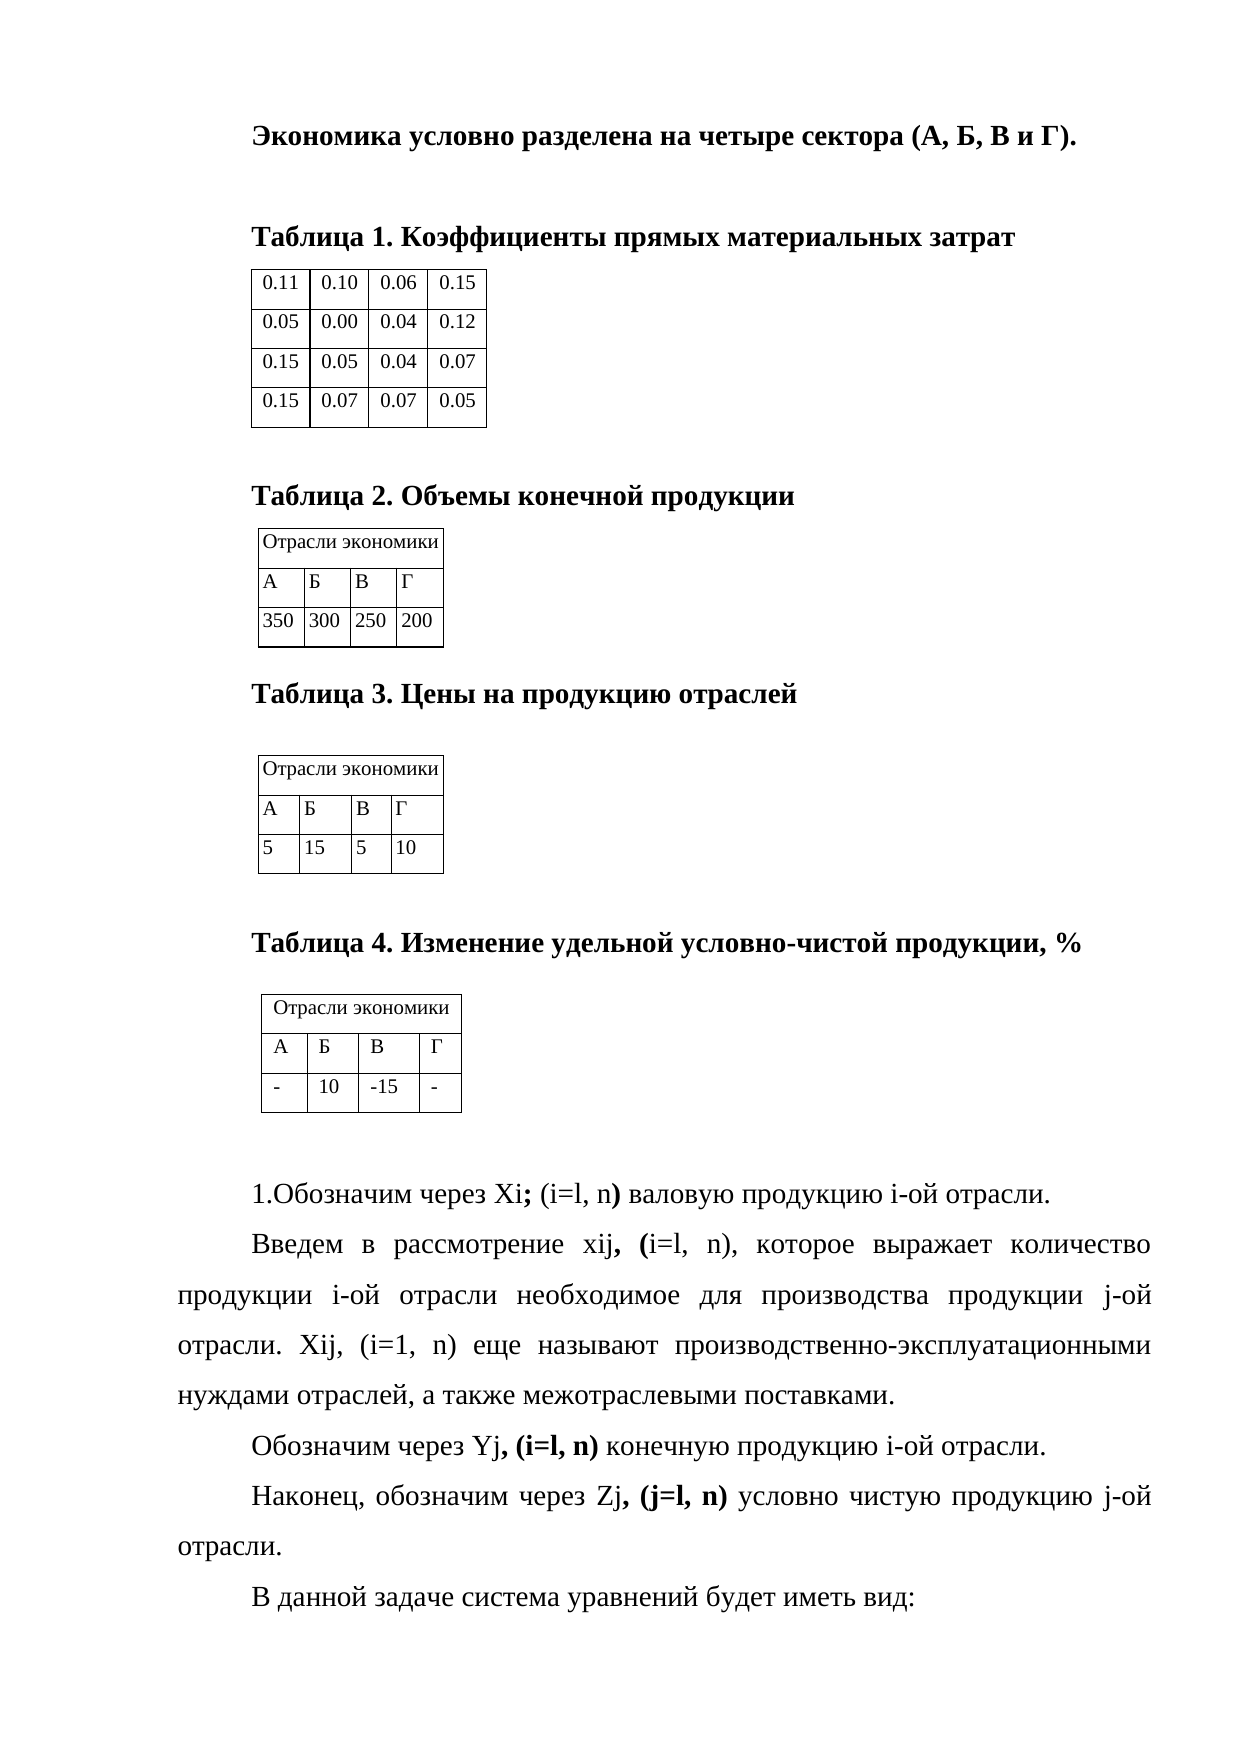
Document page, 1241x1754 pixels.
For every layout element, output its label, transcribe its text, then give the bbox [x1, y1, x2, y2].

table_cell Б [300, 796, 351, 834]
table_cell 250 [351, 608, 396, 646]
table_cell 10 [308, 1074, 358, 1112]
table_header 0.10 [311, 270, 368, 308]
table_cell 10 [392, 835, 443, 873]
table_header 0.06 [369, 270, 427, 308]
table_cell -15 [359, 1074, 419, 1112]
table_cell Б [308, 1034, 358, 1073]
table_cell 5 [259, 835, 299, 873]
table_header Отрасли экономики [259, 529, 443, 568]
text Таблица 1. Коэффициенты прямых материальных затрат [177, 219, 1152, 252]
table_cell 300 [305, 608, 350, 646]
table_cell 0.07 [311, 388, 368, 427]
table_cell 0.05 [428, 388, 486, 427]
table_cell 0.12 [428, 310, 486, 348]
text Таблица 3. Цены на продукцию отраслей [177, 676, 1152, 710]
table_cell А [262, 1034, 307, 1073]
table_cell В [351, 569, 396, 607]
table_cell Г [397, 569, 443, 607]
table_cell 0.04 [369, 349, 427, 387]
text Таблица 4. Изменение удельной условно-чистой продукции, % [177, 925, 1152, 958]
text Введем в рассмотрение xij, (i=l, n), которое выражает количество продукции i-ой отрасли необходимое для производства продукции j-ой отрасли. Хij, (i=1, n) еще называют производственно-эксплуатационными нуждами отраслей, а также межотраслевыми поставками. [177, 1227, 1152, 1411]
table_header Отрасли экономики [259, 756, 443, 794]
table_cell 350 [259, 608, 304, 646]
table_cell 5 [352, 835, 391, 873]
table_header 0.11 [252, 270, 309, 308]
table_cell 0.04 [369, 310, 427, 348]
table_cell Б [305, 569, 350, 607]
table_cell А [259, 796, 299, 834]
table_cell - [420, 1074, 461, 1112]
text Экономика условно разделена на четыре сектора (А, Б, В и Г). [177, 118, 1152, 152]
table_cell В [359, 1034, 419, 1073]
table_cell 0.15 [252, 349, 309, 387]
text В данной задаче система уравнений будет иметь вид: [177, 1579, 1152, 1612]
table_cell 0.07 [428, 349, 486, 387]
table_cell Г [420, 1034, 461, 1073]
text Таблица 2. Объемы конечной продукции [177, 478, 1152, 511]
table_cell 0.00 [311, 310, 368, 348]
table_cell 0.07 [369, 388, 427, 427]
table_cell А [259, 569, 304, 607]
table_cell 15 [300, 835, 351, 873]
table_header 0.15 [428, 270, 486, 308]
text Наконец, обозначим через Zj, (j=l, n) условно чистую продукцию j-ой отрасли. [177, 1478, 1152, 1562]
table_cell 0.05 [311, 349, 368, 387]
text Обозначим через Yj, (i=l, n) конечную продукцию i-ой отрасли. [177, 1428, 1152, 1461]
text 1.Обозначим через Xi; (i=l, n) валовую продукцию i-ой отрасли. [177, 1176, 1152, 1210]
table_cell 0.05 [252, 310, 309, 348]
table_cell 200 [397, 608, 443, 646]
table_cell Г [392, 796, 443, 834]
table_cell В [352, 796, 391, 834]
table_header Отрасли экономики [262, 995, 461, 1033]
table_cell - [262, 1074, 307, 1112]
table_cell 0.15 [252, 388, 309, 427]
